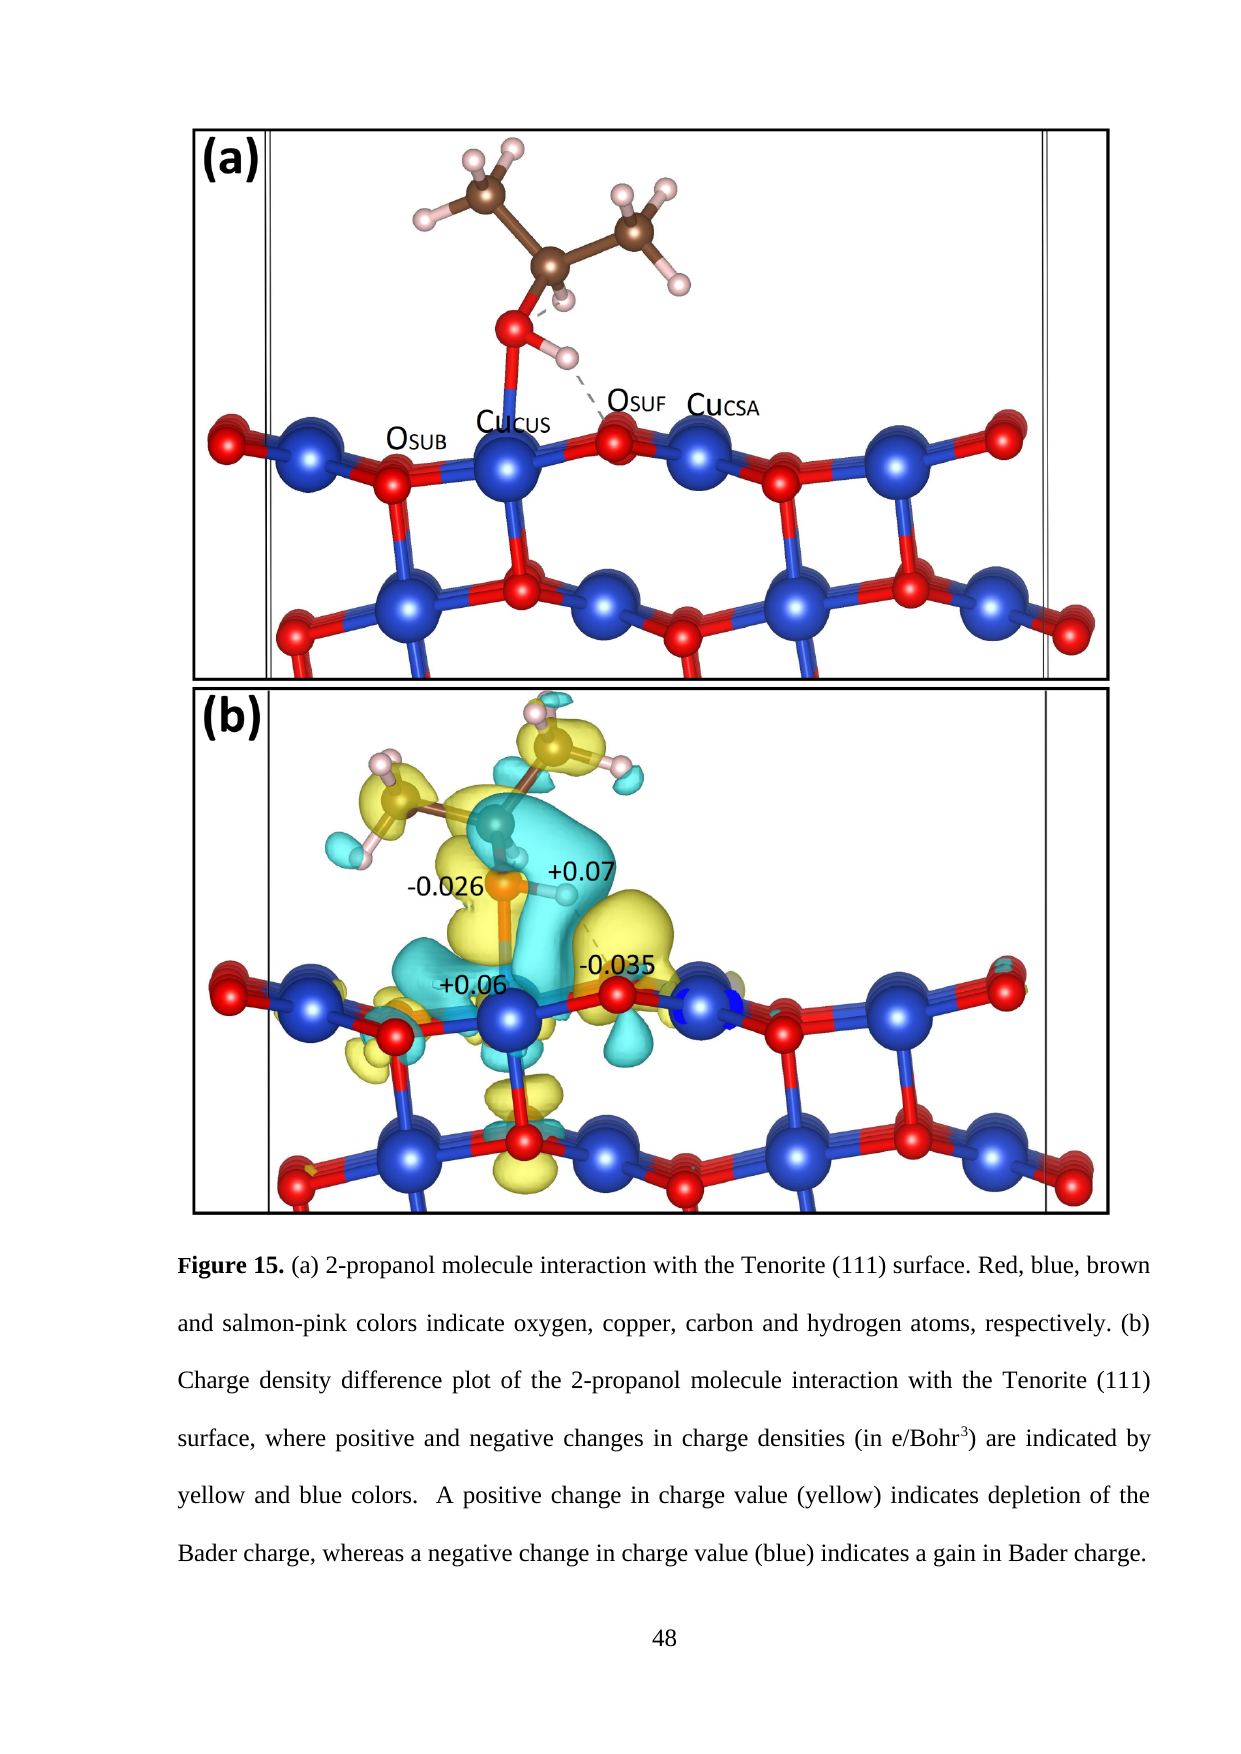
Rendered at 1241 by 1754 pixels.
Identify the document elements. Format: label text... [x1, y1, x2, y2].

picture [177, 118, 1123, 1226]
text Figure 15. (a) 2-propanol molecule interaction with the Tenorite (111) surface. Red, blue, brown and salmon-pink colors indicate oxygen, copper, carbon and hydrogen atoms, respectively. (b) Charge density difference plot of the 2-propanol molecule interaction with the Tenorite (111) surface, where positive and negative changes in charge densities (in e/Bohr3) are indicated by yellow and blue colors. A positive change in charge value (yellow) indicates depletion of the Bader charge, whereas a negative change in charge value (blue) indicates a gain in Bader charge. [177, 1250, 1152, 1567]
